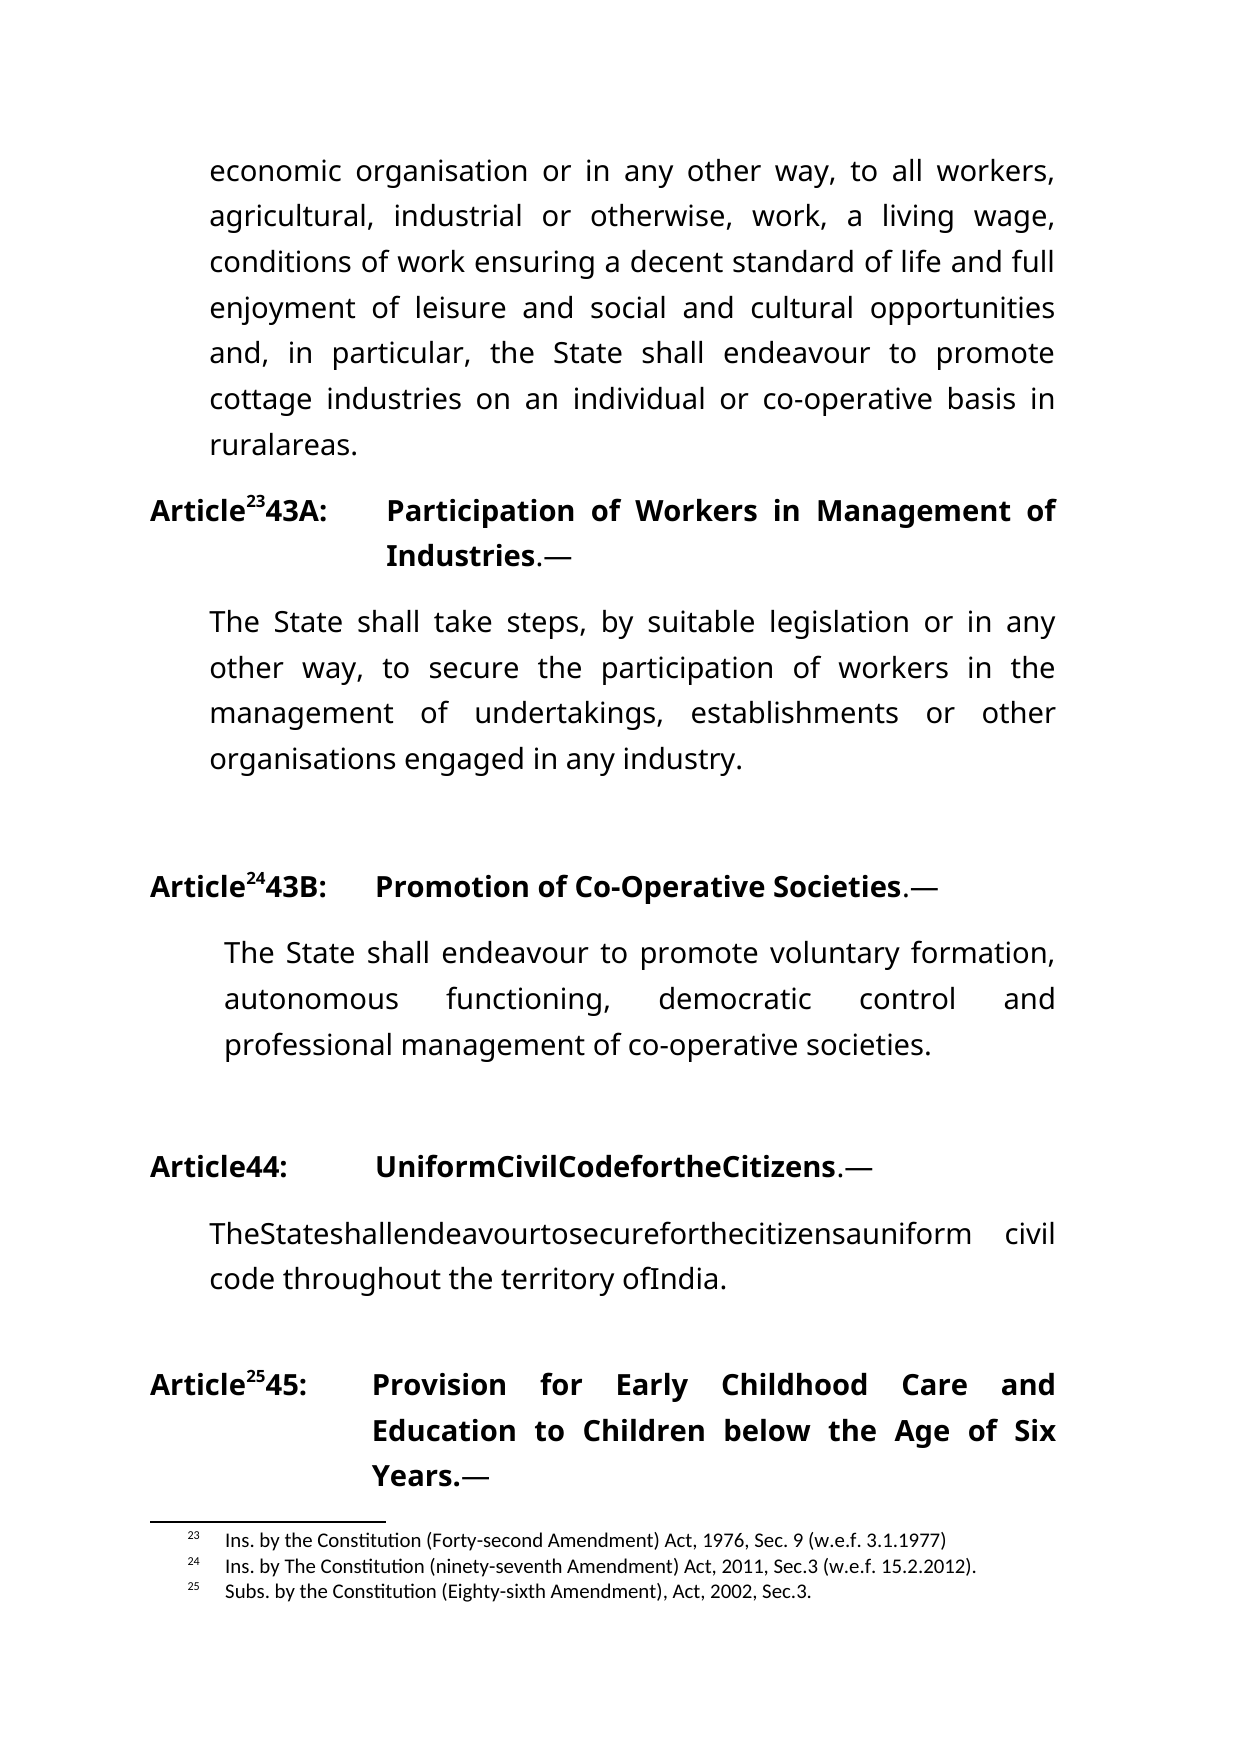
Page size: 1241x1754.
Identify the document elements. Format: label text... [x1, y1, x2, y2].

text Article43A: Participation of Workers in Management of Industries.— [150, 490, 1057, 575]
text The State shall endeavour to promote voluntary formation, autonomous functioning, democratic control and professional management of co-operative societies. [224, 932, 1057, 1063]
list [209, 150, 1056, 463]
text TheStateshallendeavourtosecureforthecitizensauniform civil code throughout the territory ofIndia. [209, 1213, 1056, 1298]
text Article43B: Promotion of Co-Operative Societies.— [150, 867, 1057, 906]
text Article45: Provision for Early Childhood Care and Education to Children below the Age of Six Years.— [150, 1364, 1057, 1495]
text The State shall take steps, by suitable legislation or in any other way, to secure the participation of workers in the management of undertakings, establishments or other organisations engaged in any industry. [209, 601, 1057, 778]
text Article44: UniformCivilCodefortheCitizens.— [150, 1147, 1056, 1186]
